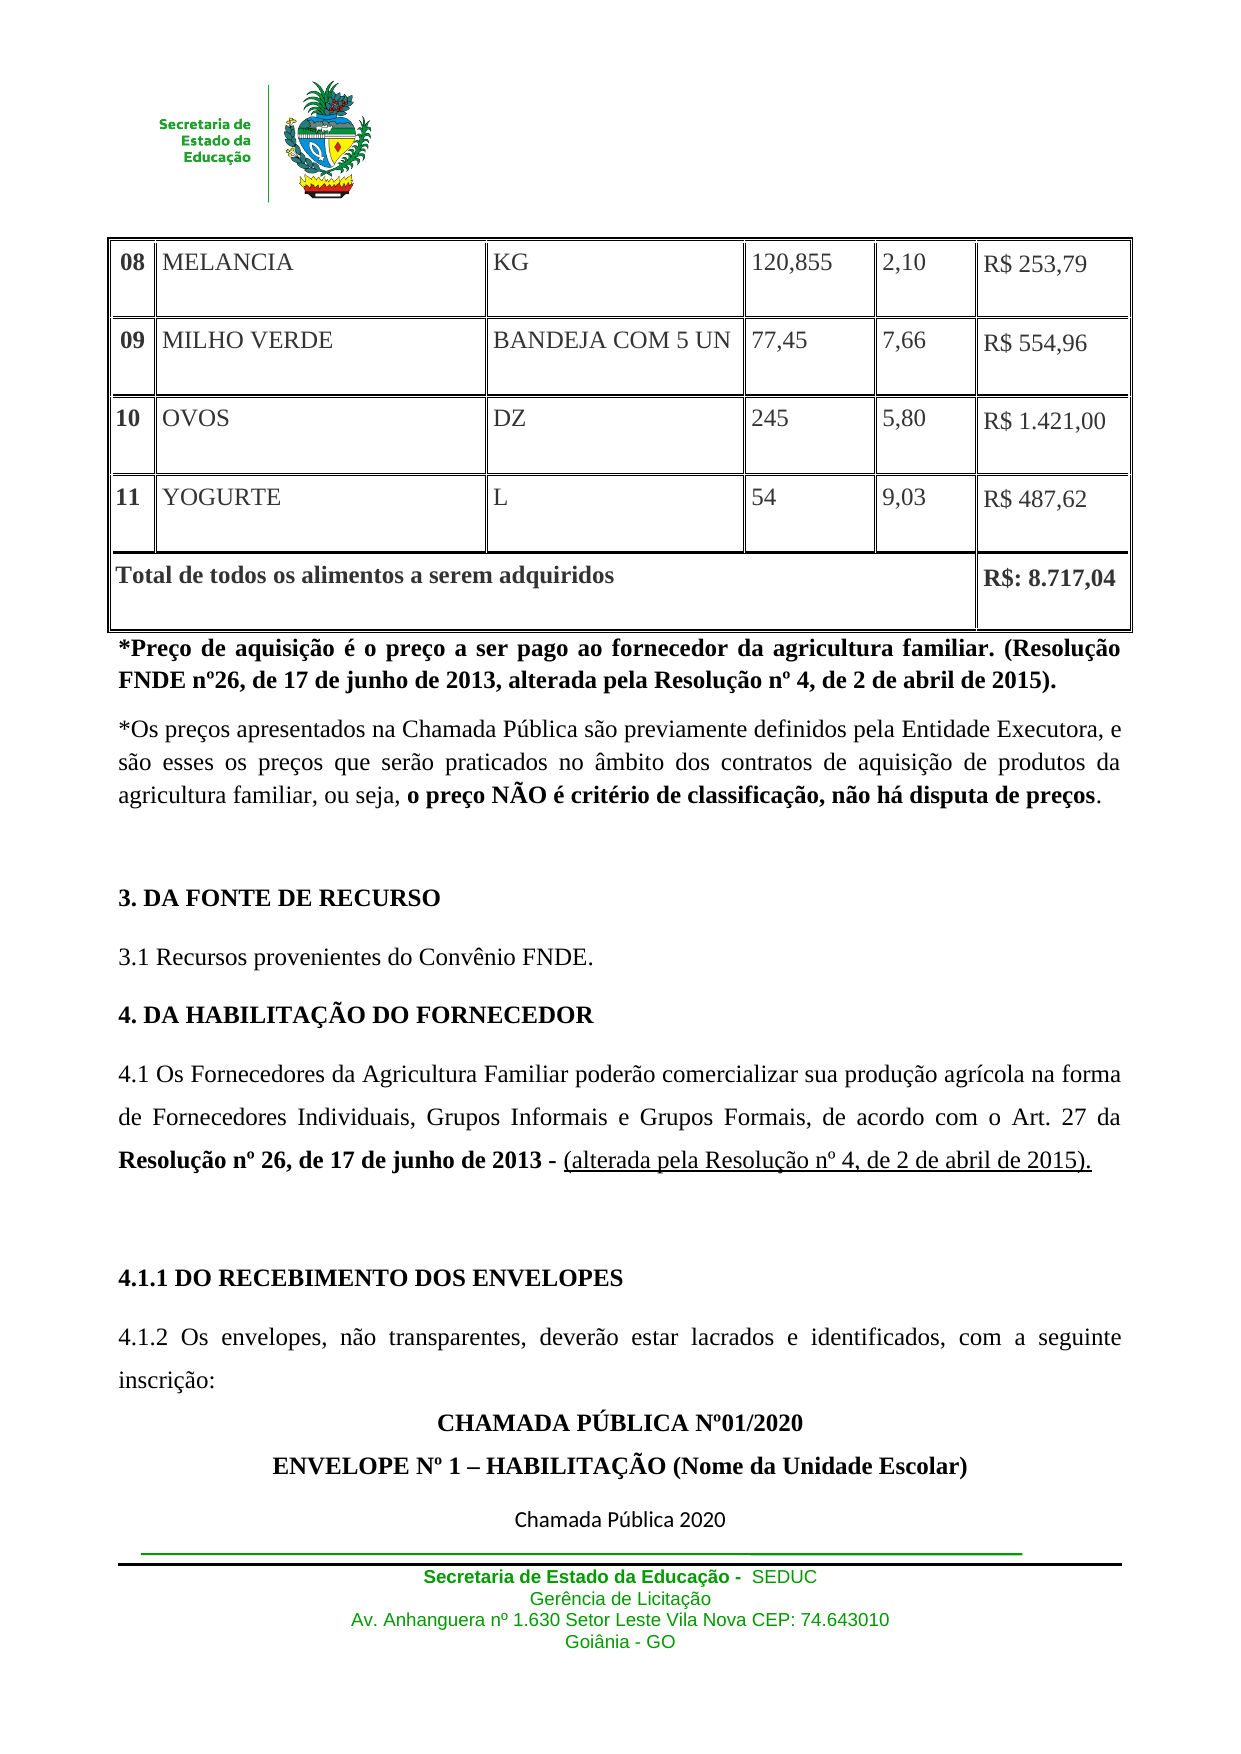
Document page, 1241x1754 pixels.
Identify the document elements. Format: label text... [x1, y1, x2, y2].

text *Preço de aquisição é o preço a ser pago ao fornecedor da agricultura familiar. (Resolução FNDE nº26, de 17 de junho de 2013, alterada pela Resolução nº 4, de 2 de abril de 2015). [118, 633, 1122, 694]
text ENVELOPE Nº 1 – HABILITAÇÃO (Nome da Unidade Escolar) [118, 1451, 1122, 1480]
text *Os preços apresentados na Chamada Pública são previamente definidos pela Entidade Executora, e são esses os preços que serão praticados no âmbito dos contratos de aquisição de produtos da agricultura familiar, ou seja, o preço NÃO é critério de classificação, não há disputa de preços. [118, 714, 1122, 809]
table_cell KG [487, 241, 745, 316]
table_cell 77,45 [746, 319, 874, 394]
text CHAMADA PÚBLICA Nº01/2020 [118, 1408, 1122, 1437]
text 3.1 Recursos provenientes do Convênio FNDE. [118, 942, 1122, 970]
table_cell Total de todos os alimentos a serem adquiridos [111, 551, 977, 629]
table_cell 54 [746, 476, 874, 551]
table_cell MILHO VERDE [157, 319, 485, 394]
table_cell R$ 253,79 [977, 241, 1130, 316]
table_cell 10 [111, 394, 154, 472]
text 4.1 Os Fornecedores da Agricultura Familiar poderão comercializar sua produção agrícola na forma de Fornecedores Individuais, Grupos Informais e Grupos Formais, de acordo com o Art. 27 da Resolução nº 26, de 17 de junho de 2013 - (alterada pela Resolução nº 4, de 2 de abril de 2015). [118, 1059, 1122, 1174]
table_cell R$: 8.717,04 [977, 551, 1130, 629]
table_cell 11 [111, 473, 154, 551]
text 4.1.1 DO RECEBIMENTO DOS ENVELOPES [118, 1263, 1122, 1292]
table_cell 09 [109, 316, 156, 394]
text 4.1.2 Os envelopes, não transparentes, deverão estar lacrados e identificados, com a seguinte inscrição: [118, 1322, 1122, 1393]
table_cell YOGURTE [157, 476, 485, 551]
table_cell 9,03 [877, 476, 975, 551]
table_cell L [488, 476, 743, 551]
table_cell BANDEJA COM 5 UN [488, 319, 743, 394]
table_cell 08 [111, 241, 156, 316]
table_cell 2,10 [876, 241, 977, 316]
table_cell MELANCIA [156, 241, 487, 316]
table_cell DZ [488, 398, 743, 472]
table_cell R$ 554,96 [977, 316, 1131, 394]
text 3. DA FONTE DE RECURSO [118, 883, 1122, 912]
table_cell 120,855 [745, 241, 876, 316]
text 4. DA HABILITAÇÃO DO FORNECEDOR [118, 1000, 1122, 1029]
table_cell 5,80 [877, 398, 975, 472]
picture [118, 73, 412, 210]
table_cell 245 [746, 398, 874, 472]
table_cell R$ 1.421,00 [978, 394, 1130, 472]
table_cell OVOS [157, 398, 485, 472]
table_cell R$ 487,62 [978, 473, 1130, 551]
table_cell 7,66 [877, 319, 975, 394]
